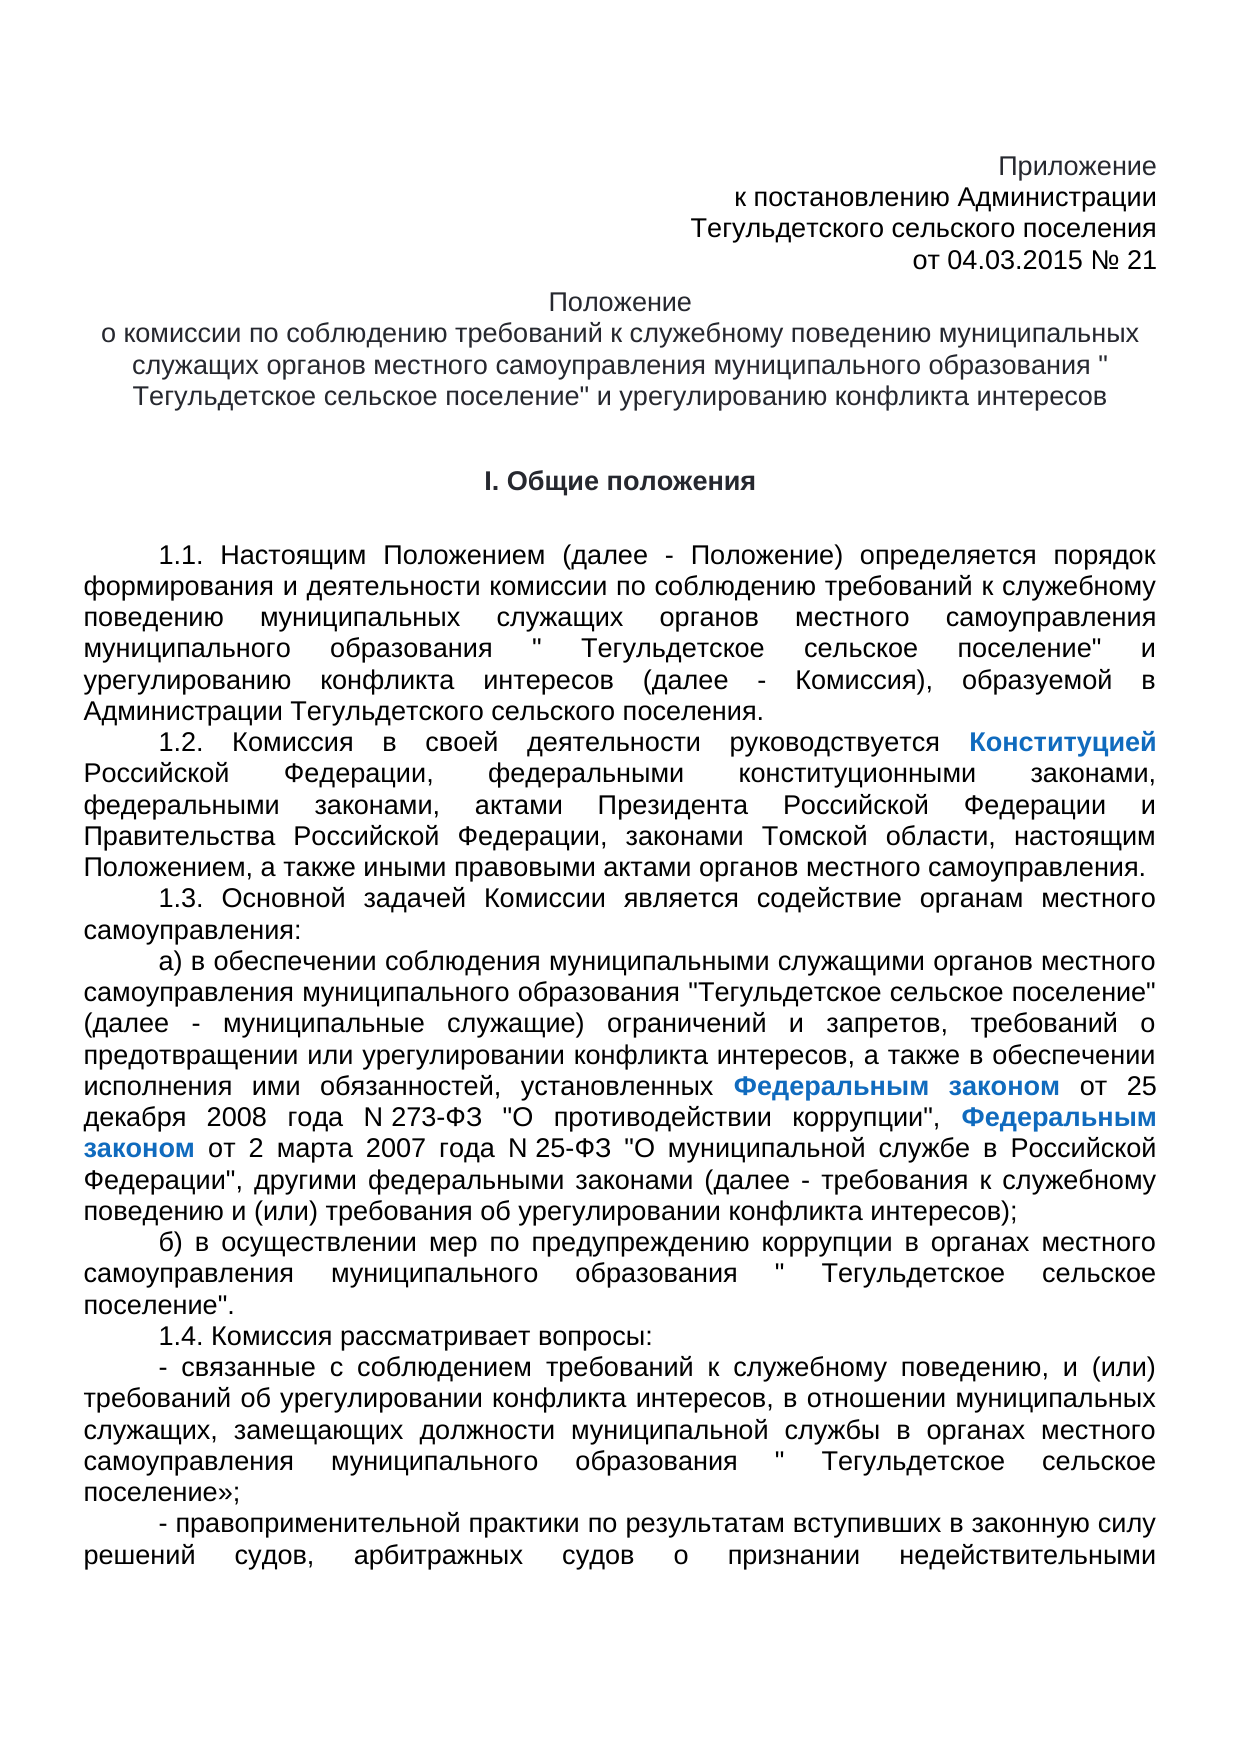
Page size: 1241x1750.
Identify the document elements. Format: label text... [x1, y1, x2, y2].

text 1.2. Комиссия в своей деятельности руководствуется Конституцией Российской Федерации, федеральными конституционными законами, федеральными законами, актами Президента Российской Федерации и Правительства Российской Федерации, законами Томской области, настоящим Положением, а также иными правовыми актами органов местного самоуправления. [83, 726, 1157, 882]
text а) в обеспечении соблюдения муниципальными служащими органов местного самоуправления муниципального образования "Тегульдетское сельское поселение" (далее - муниципальные служащие) ограничений и запретов, требований о предотвращении или урегулировании конфликта интересов, а также в обеспечении исполнения ими обязанностей, установленных Федеральным законом от 25 декабря 2008 года N 273-ФЗ "О противодействии коррупции", Федеральным законом от 2 марта 2007 года N 25-ФЗ "О муниципальной службе в Российской Федерации", другими федеральными законами (далее - требования к служебному поведению и (или) требования об урегулировании конфликта интересов); [83, 945, 1157, 1226]
text 1.3. Основной задачей Комиссии является содействие органам местного самоуправления: [83, 882, 1157, 945]
text к постановлению Администрации [83, 181, 1157, 212]
subtitle I. Общие положения [83, 465, 1157, 496]
text от 04.03.2015 № 21 [83, 244, 1157, 275]
text 1.4. Комиссия рассматривает вопросы: [83, 1320, 1157, 1351]
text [83, 1507, 1157, 1570]
text Тегульдетского сельского поселения [83, 212, 1157, 244]
subtitle Положение о комиссии по соблюдению требований к служебному поведению муниципальных служащих органов местного самоуправления муниципального образования " Тегульдетское сельское поселение" и урегулированию конфликта интересов [83, 286, 1157, 411]
text 1.1. Настоящим Положением (далее - Положение) определяется порядок формирования и деятельности комиссии по соблюдению требований к служебному поведению муниципальных служащих органов местного самоуправления муниципального образования " Тегульдетское сельское поселение" и урегулированию конфликта интересов (далее - Комиссия), образуемой в Администрации Тегульдетского сельского поселения. [83, 539, 1157, 726]
text - связанные с соблюдением требований к служебному поведению, и (или) требований об урегулировании конфликта интересов, в отношении муниципальных служащих, замещающих должности муниципальной службы в органах местного самоуправления муниципального образования " Тегульдетское сельское поселение»; [83, 1351, 1157, 1507]
text Приложение [83, 150, 1157, 181]
text б) в осуществлении мер по предупреждению коррупции в органах местного самоуправления муниципального образования " Тегульдетское сельское поселение". [83, 1226, 1157, 1320]
